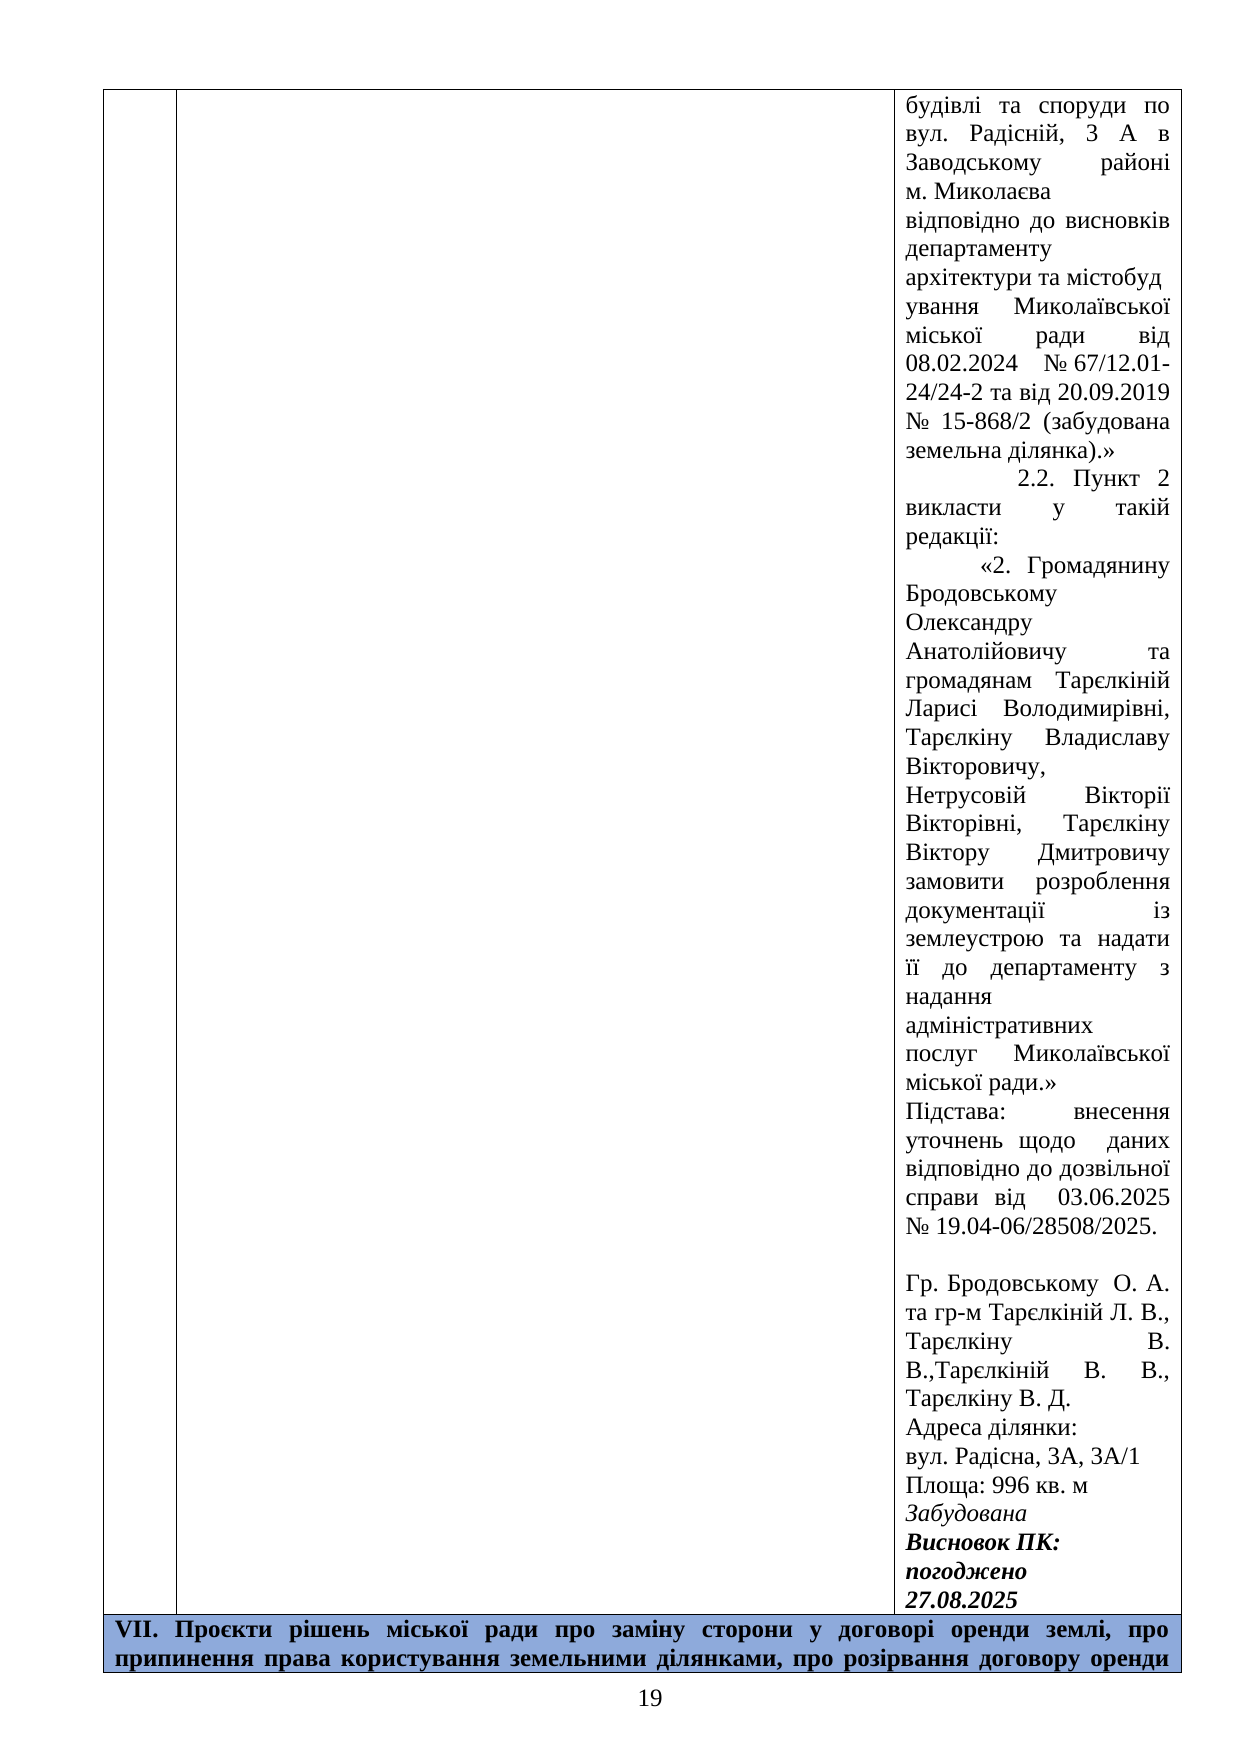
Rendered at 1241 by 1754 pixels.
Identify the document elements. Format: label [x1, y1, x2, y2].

table_cell [895, 90, 1181, 1613]
table_cell [177, 90, 894, 1613]
table_cell [104, 90, 176, 1613]
table_cell [104, 1615, 1181, 1672]
